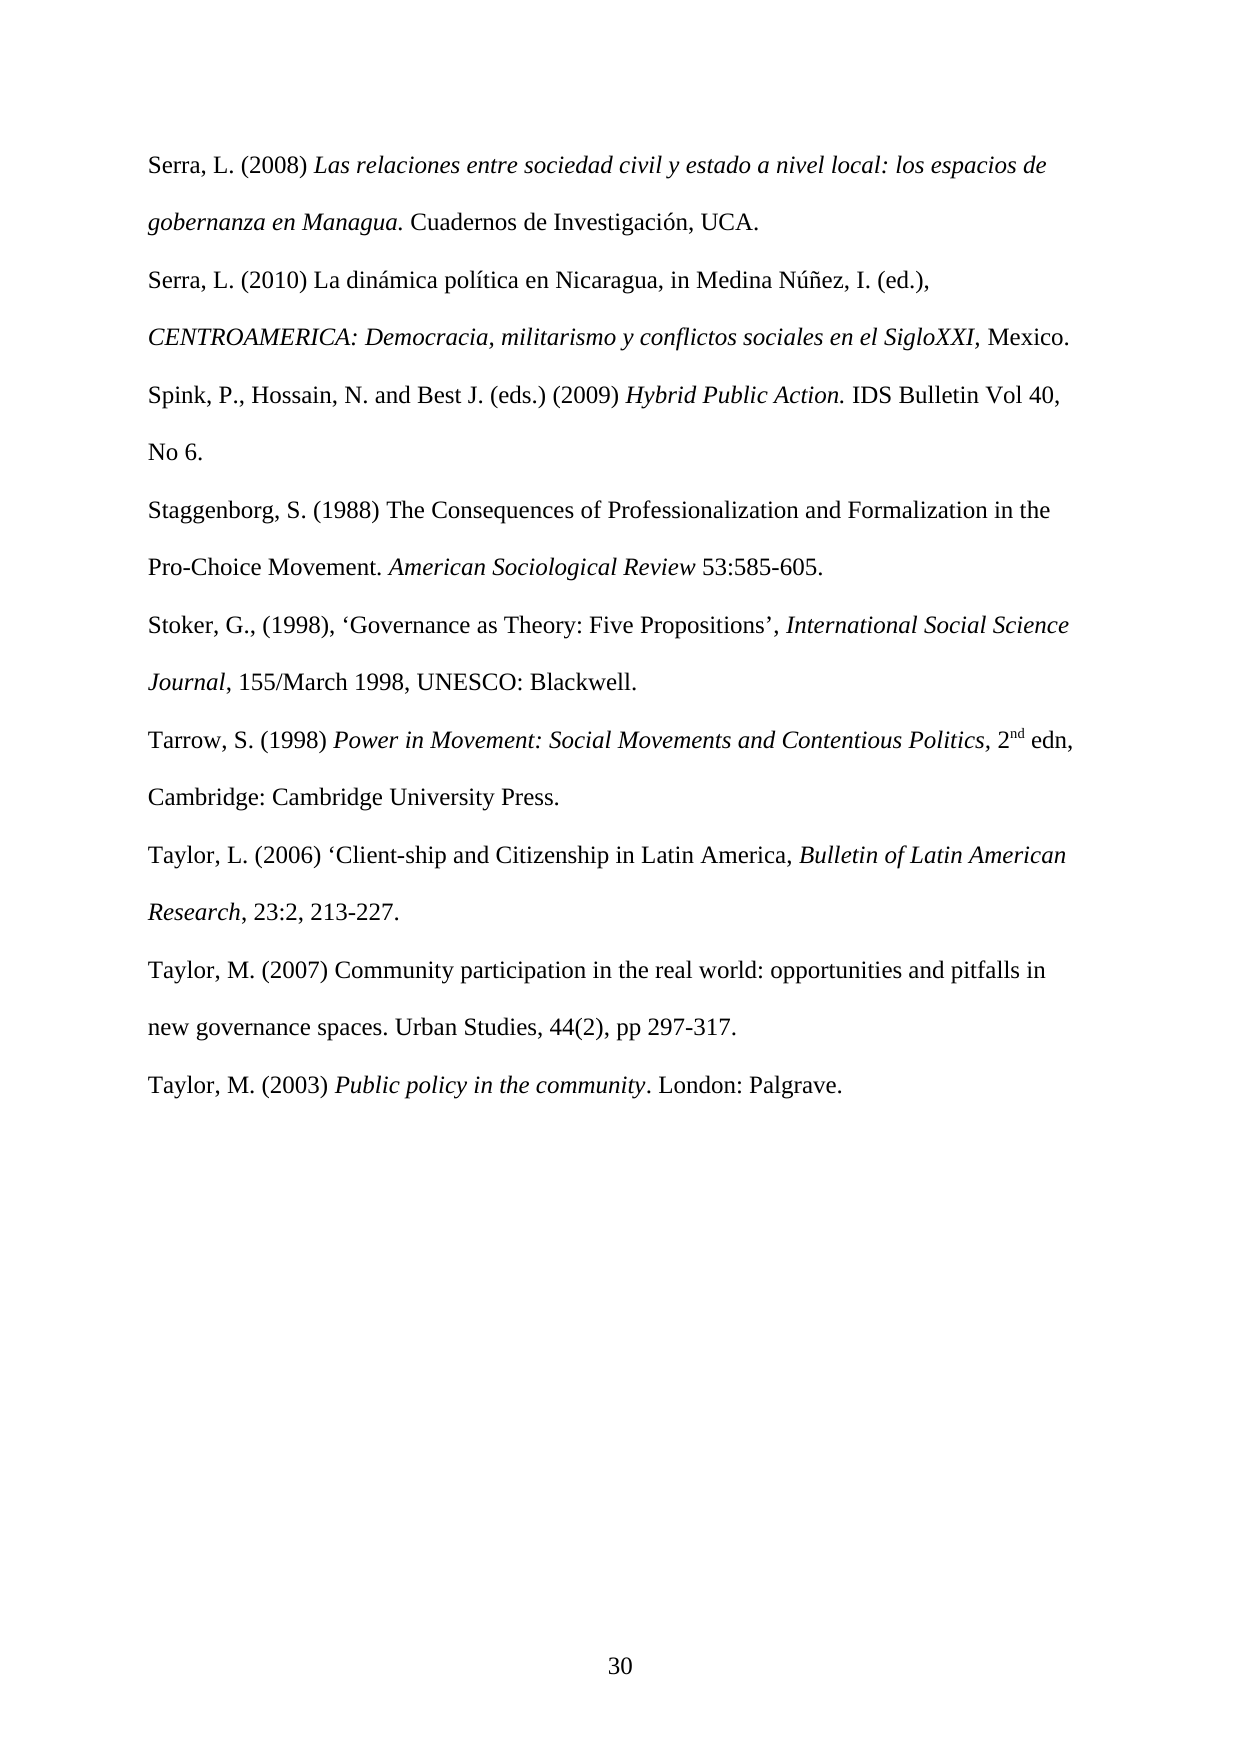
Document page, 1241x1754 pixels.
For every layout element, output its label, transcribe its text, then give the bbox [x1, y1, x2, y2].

text Stoker, G., (1998), ‘Governance as Theory: Five Propositions’, International Social Science Journal, 155/March 1998, UNESCO: Blackwell. [148, 610, 1092, 696]
text Taylor, M. (2007) Community participation in the real world: opportunities and pitfalls in new governance spaces. Urban Studies, 44(2), pp 297-317. , M. (2003) Public policy in the community. London: Palgrave. [148, 955, 1092, 1099]
text Serra, L. (2008) Las relaciones entre sociedad civil y estado a nivel local: los espacios de gobernanza en Managua. Cuadernos de Investigación, UCA. [148, 150, 1092, 236]
text Spink, P., Hossain, N. and Best J. (eds.) (2009) Hybrid Public Action. IDS Bulletin Vol 40, No 6. [148, 380, 1092, 466]
text Taylor, L. (2006) ‘Client-ship and Citizenship in Latin America, Bulletin of Latin American Research, 23:2, 213-227. [148, 840, 1092, 926]
text Staggenborg, S. (1988) The Consequences of Professionalization and Formalization in the Pro-Choice Movement. American Sociological Review 53:585-605. [148, 495, 1092, 581]
text Serra, L. (2010) La dinámica política en Nicaragua, in Medina Núñez, I. (ed.), CENTROAMERICA: Democracia, militarismo y conflictos sociales en el SigloXXI, Mexico. [148, 265, 1092, 351]
text Tarrow, S. (1998) Power in Movement: Social Movements and Contentious Politics, 2nd edn, : Cambridge University Press. [148, 725, 1092, 811]
